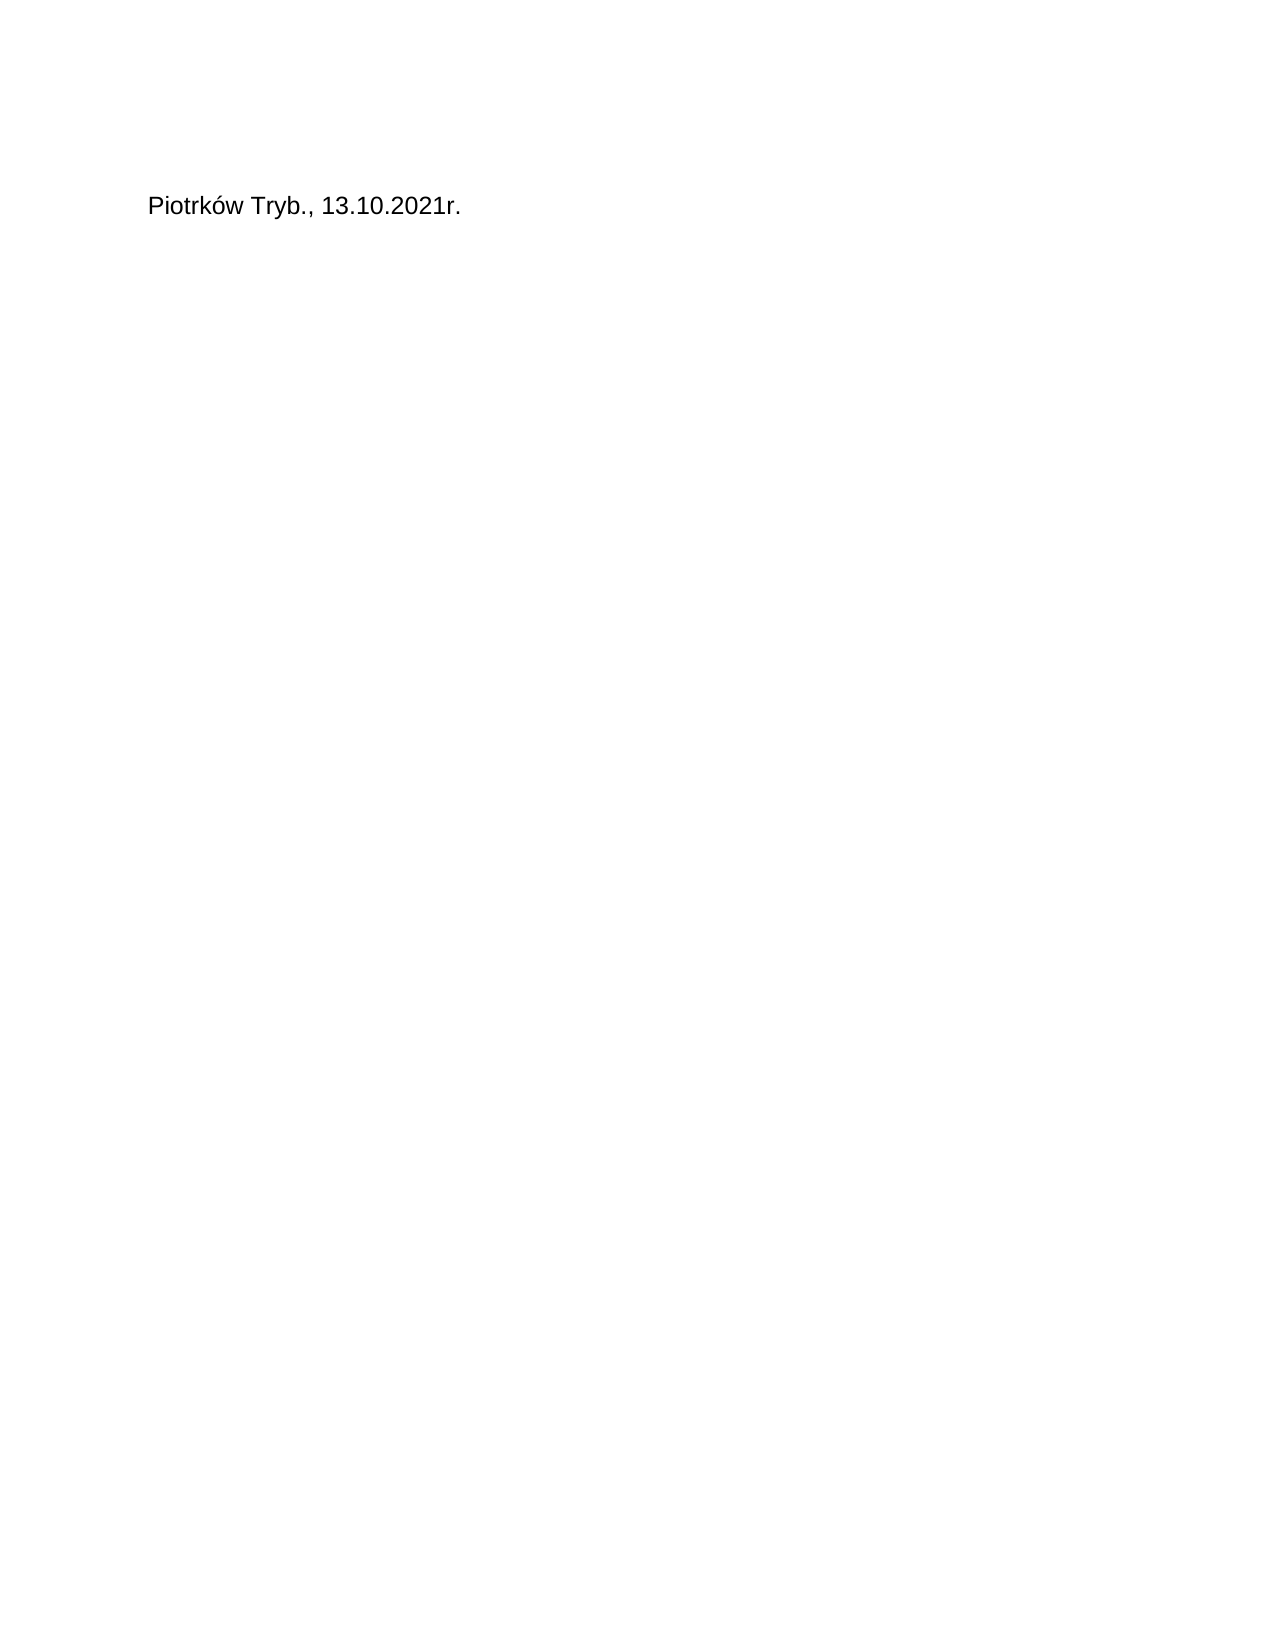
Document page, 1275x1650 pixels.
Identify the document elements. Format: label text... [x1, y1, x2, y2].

text Piotrków Tryb., 13.10.2021r. [148, 191, 1111, 219]
